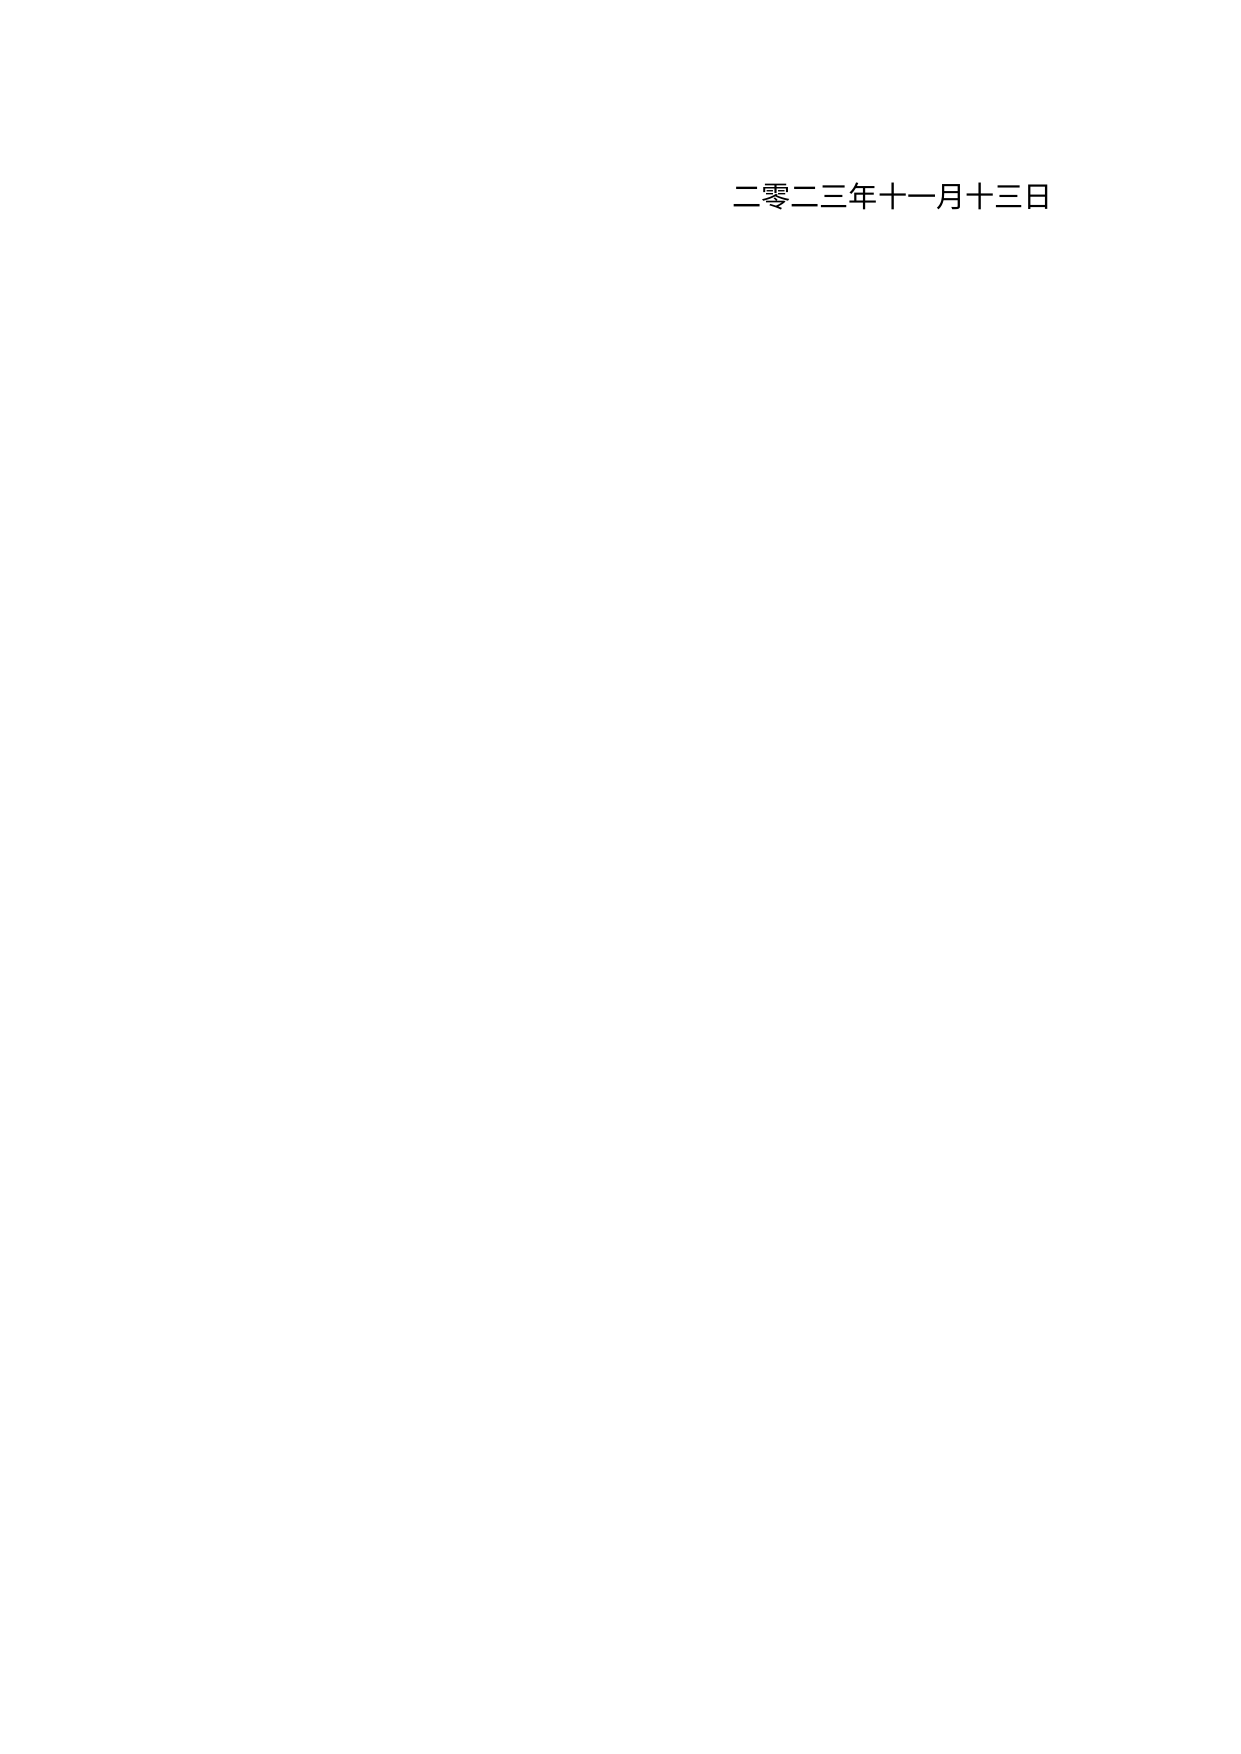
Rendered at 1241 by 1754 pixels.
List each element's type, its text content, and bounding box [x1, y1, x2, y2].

text 二零二三年十一月十三日 [187, 162, 1053, 227]
